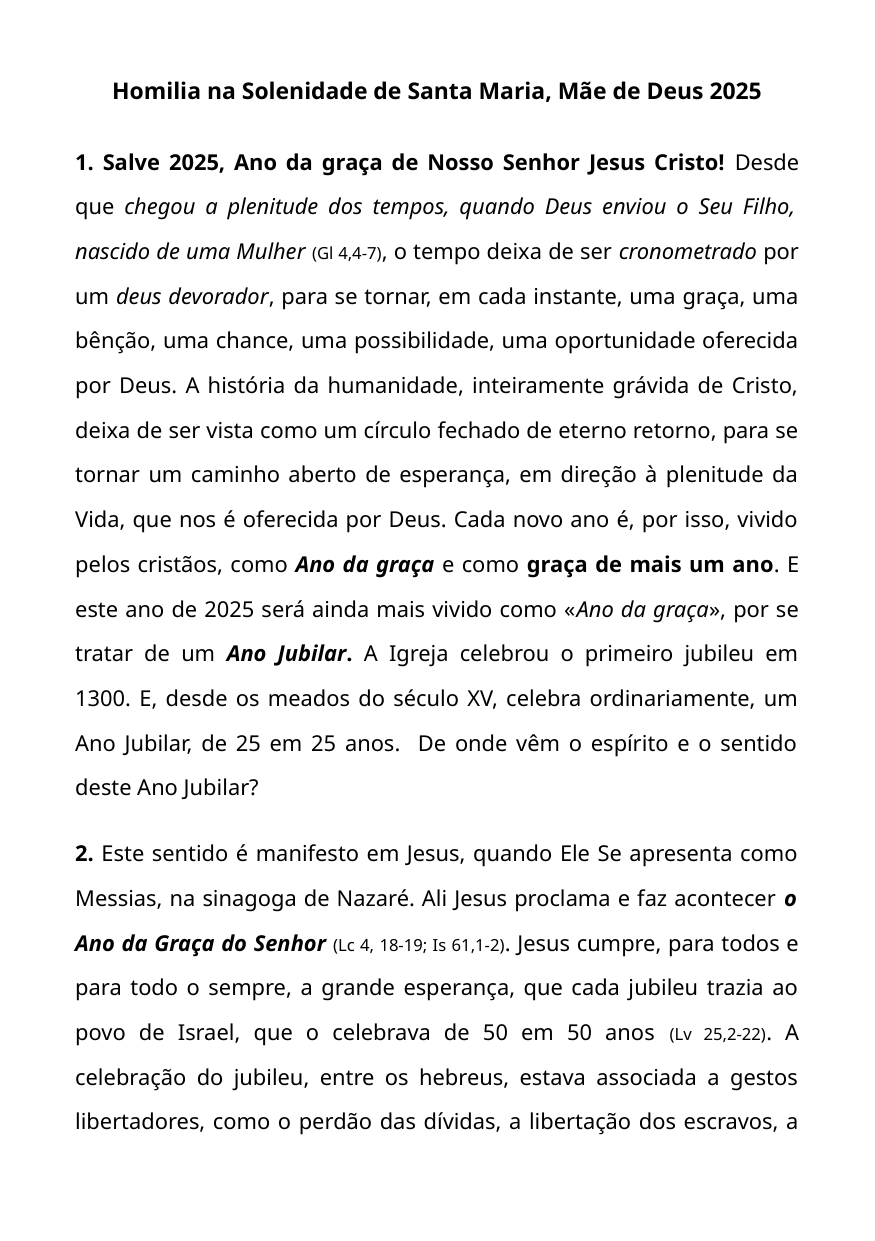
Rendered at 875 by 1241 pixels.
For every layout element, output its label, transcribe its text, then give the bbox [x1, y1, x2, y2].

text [75, 838, 799, 1136]
text Homilia na Solenidade de Santa Maria, Mãe de Deus 2025 [75, 75, 799, 106]
text 1. Salve 2025, Ano da graça de Nosso Senhor Jesus Cristo! Desde que chegou a plenitude dos tempos, quando Deus enviou o Seu Filho, nascido de uma Mulher (Gl 4,4-7), o tempo deixa de ser cronometrado por um deus devorador, para se tornar, em cada instante, uma graça, uma bênção, uma chance, uma possibilidade, uma oportunidade oferecida por Deus. A história da humanidade, inteiramente grávida de Cristo, deixa de ser vista como um círculo fechado de eterno retorno, para se tornar um caminho aberto de esperança, em direção à plenitude da Vida, que nos é oferecida por Deus. Cada novo ano é, por isso, vivido pelos cristãos, como Ano da graça e como graça de mais um ano. E este ano de 2025 será ainda mais vivido como «Ano da graça», por se tratar de um Ano Jubilar. A Igreja celebrou o primeiro jubileu em 1300. E, desde os meados do século XV, celebra ordinariamente, um Ano Jubilar, de 25 em 25 anos. De onde vêm o espírito e o sentido deste Ano Jubilar? [75, 147, 799, 802]
